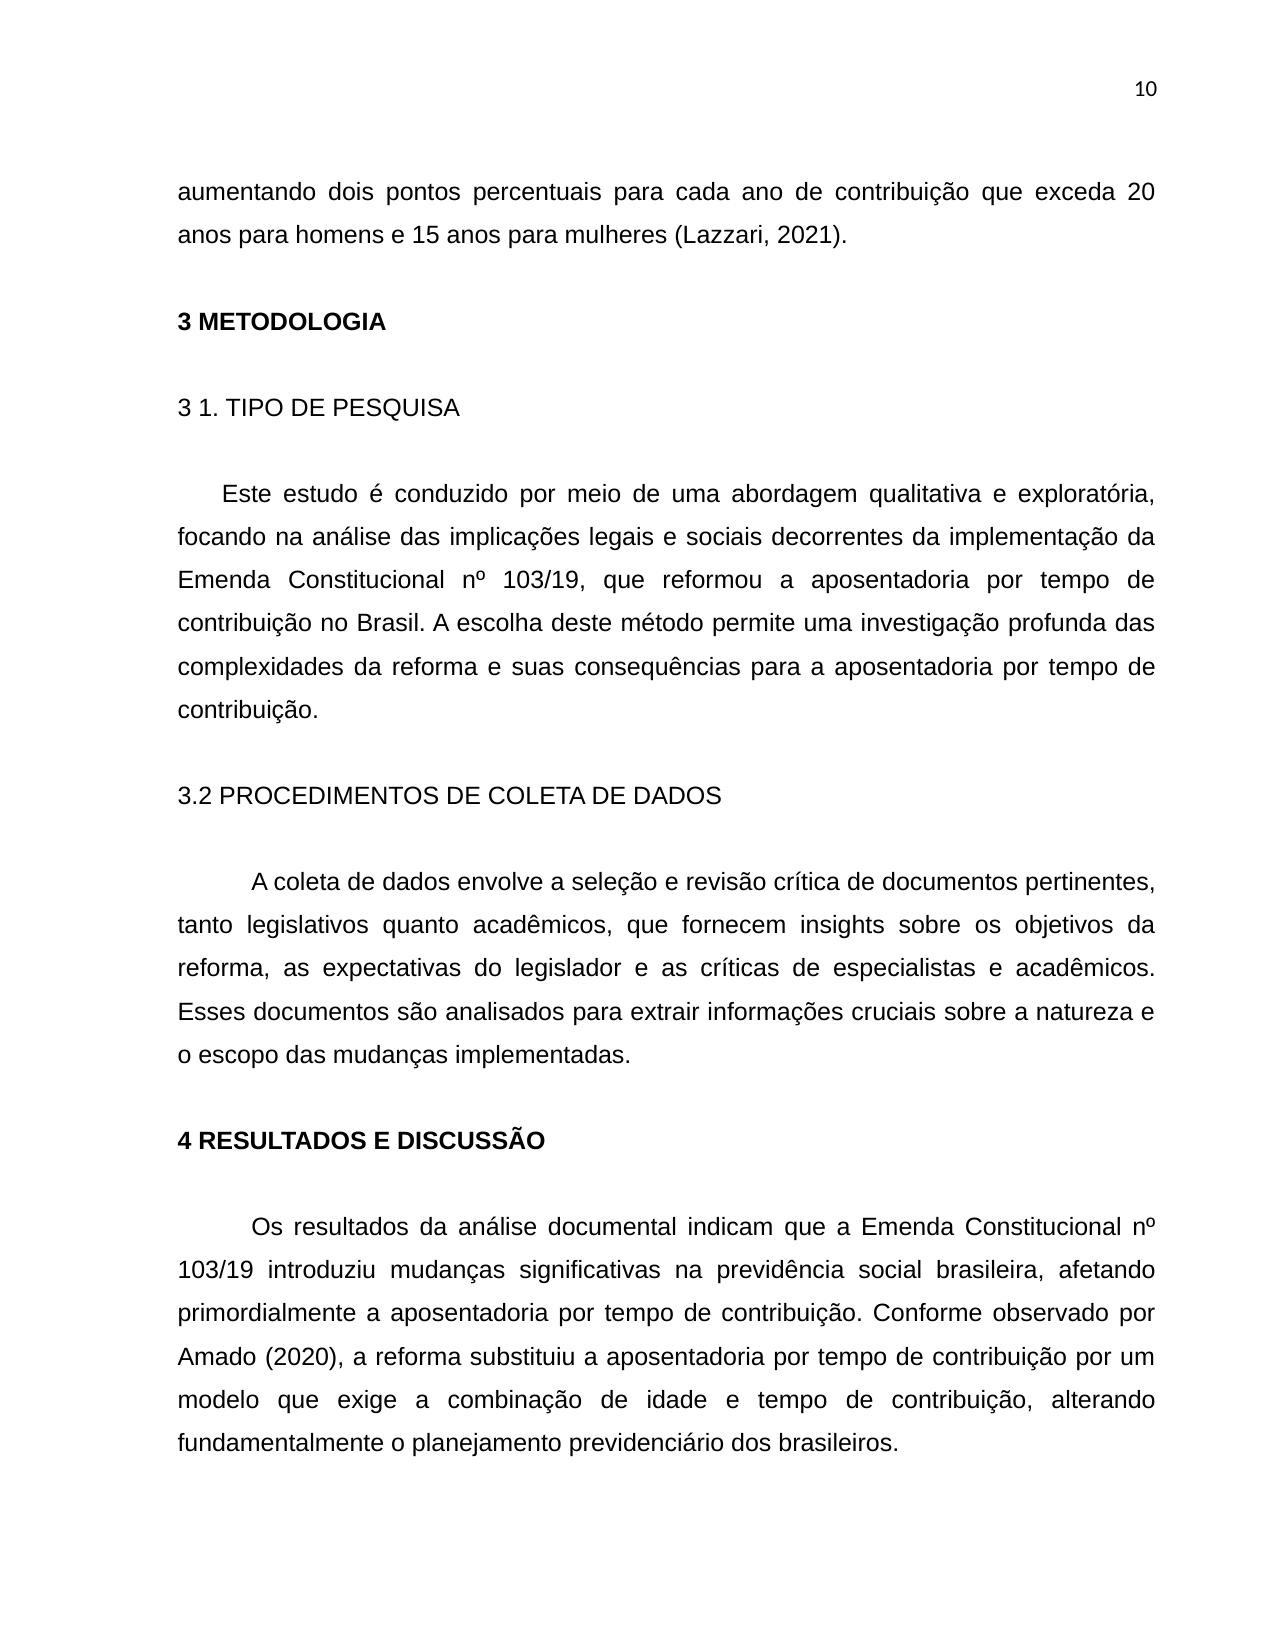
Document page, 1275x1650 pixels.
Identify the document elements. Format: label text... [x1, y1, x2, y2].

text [177, 177, 1157, 249]
text 3 1. TIPO DE PESQUISA [177, 393, 1157, 422]
text Este estudo é conduzido por meio de uma abordagem qualitativa e exploratória, focando na análise das implicações legais e sociais decorrentes da implementação da Emenda Constitucional nº 103/19, que reformou a aposentadoria por tempo de contribuição no Brasil. A escolha deste método permite uma investigação profunda das complexidades da reforma e suas consequências para a aposentadoria por tempo de contribuição. [177, 479, 1157, 723]
text 3 METODOLOGIA [177, 307, 1157, 335]
text 4 RESULTADOS E DISCUSSÃO [177, 1126, 1157, 1155]
text 3.2 PROCEDIMENTOS DE COLETA DE DADOS [177, 781, 1157, 810]
text Os resultados da análise documental indicam que a Emenda Constitucional nº 103/19 introduziu mudanças significativas na previdência social brasileira, afetando primordialmente a aposentadoria por tempo de contribuição. Conforme observado por Amado (2020), a reforma substituiu a aposentadoria por tempo de contribuição por um modelo que exige a combinação de idade e tempo de contribuição, alterando fundamentalmente o planejamento previdenciário dos brasileiros. [177, 1212, 1157, 1457]
text A coleta de dados envolve a seleção e revisão crítica de documentos pertinentes, tanto legislativos quanto acadêmicos, que fornecem insights sobre os objetivos da reforma, as expectativas do legislador e as críticas de especialistas e acadêmicos. Esses documentos são analisados para extrair informações cruciais sobre a natureza e o escopo das mudanças implementadas. [177, 867, 1157, 1068]
